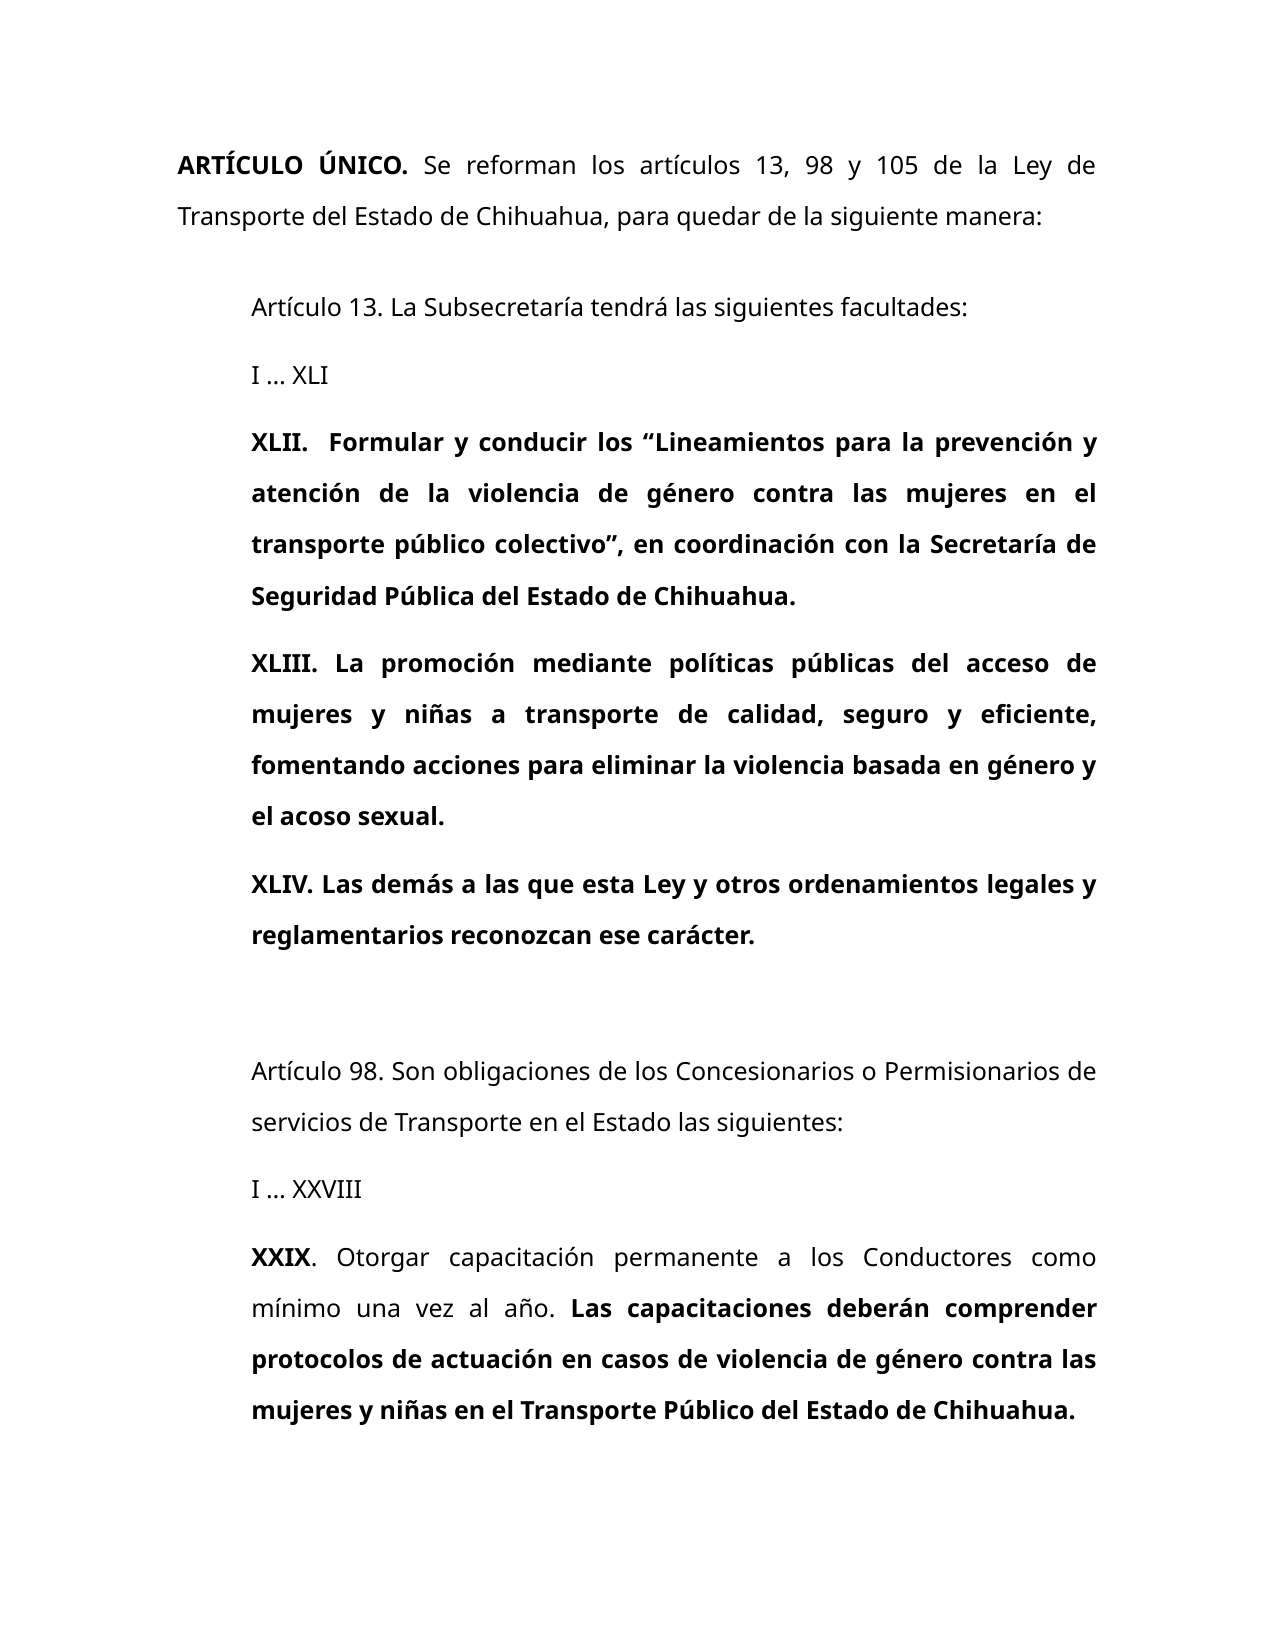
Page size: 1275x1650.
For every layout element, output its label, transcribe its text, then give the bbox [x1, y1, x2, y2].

text Artículo 13. La Subsecretaría tendrá las siguientes facultades: [251, 290, 1098, 324]
text XLIV. Las demás a las que esta Ley y otros ordenamientos legales y reglamentarios reconozcan ese carácter. [251, 867, 1098, 952]
text I … XLI [251, 357, 1098, 391]
text I … XXVIII [251, 1172, 1098, 1206]
text XXIX. Otorgar capacitación permanente a los Conductores como mínimo una vez al año. Las capacitaciones deberán comprender protocolos de actuación en casos de violencia de género contra las mujeres y niñas en el Transporte Público del Estado de Chihuahua. [251, 1240, 1098, 1427]
text Artículo 98. Son obligaciones de los Concesionarios o Permisionarios de servicios de Transporte en el Estado las siguientes: [251, 1053, 1098, 1138]
text ARTÍCULO ÚNICO. Se reforman los artículos 13, 98 y 105 de la Ley de Transporte del Estado de Chihuahua, para quedar de la siguiente manera: [177, 148, 1098, 233]
text XLIII. La promoción mediante políticas públicas del acceso de mujeres y niñas a transporte de calidad, seguro y eficiente, fomentando acciones para eliminar la violencia basada en género y el acoso sexual. [251, 646, 1098, 833]
text XLII. Formular y conducir los “Lineamientos para la prevención y atención de la violencia de género contra las mujeres en el transporte público colectivo”, en coordinación con la Secretaría de Seguridad Pública del Estado de Chihuahua. [251, 425, 1098, 612]
